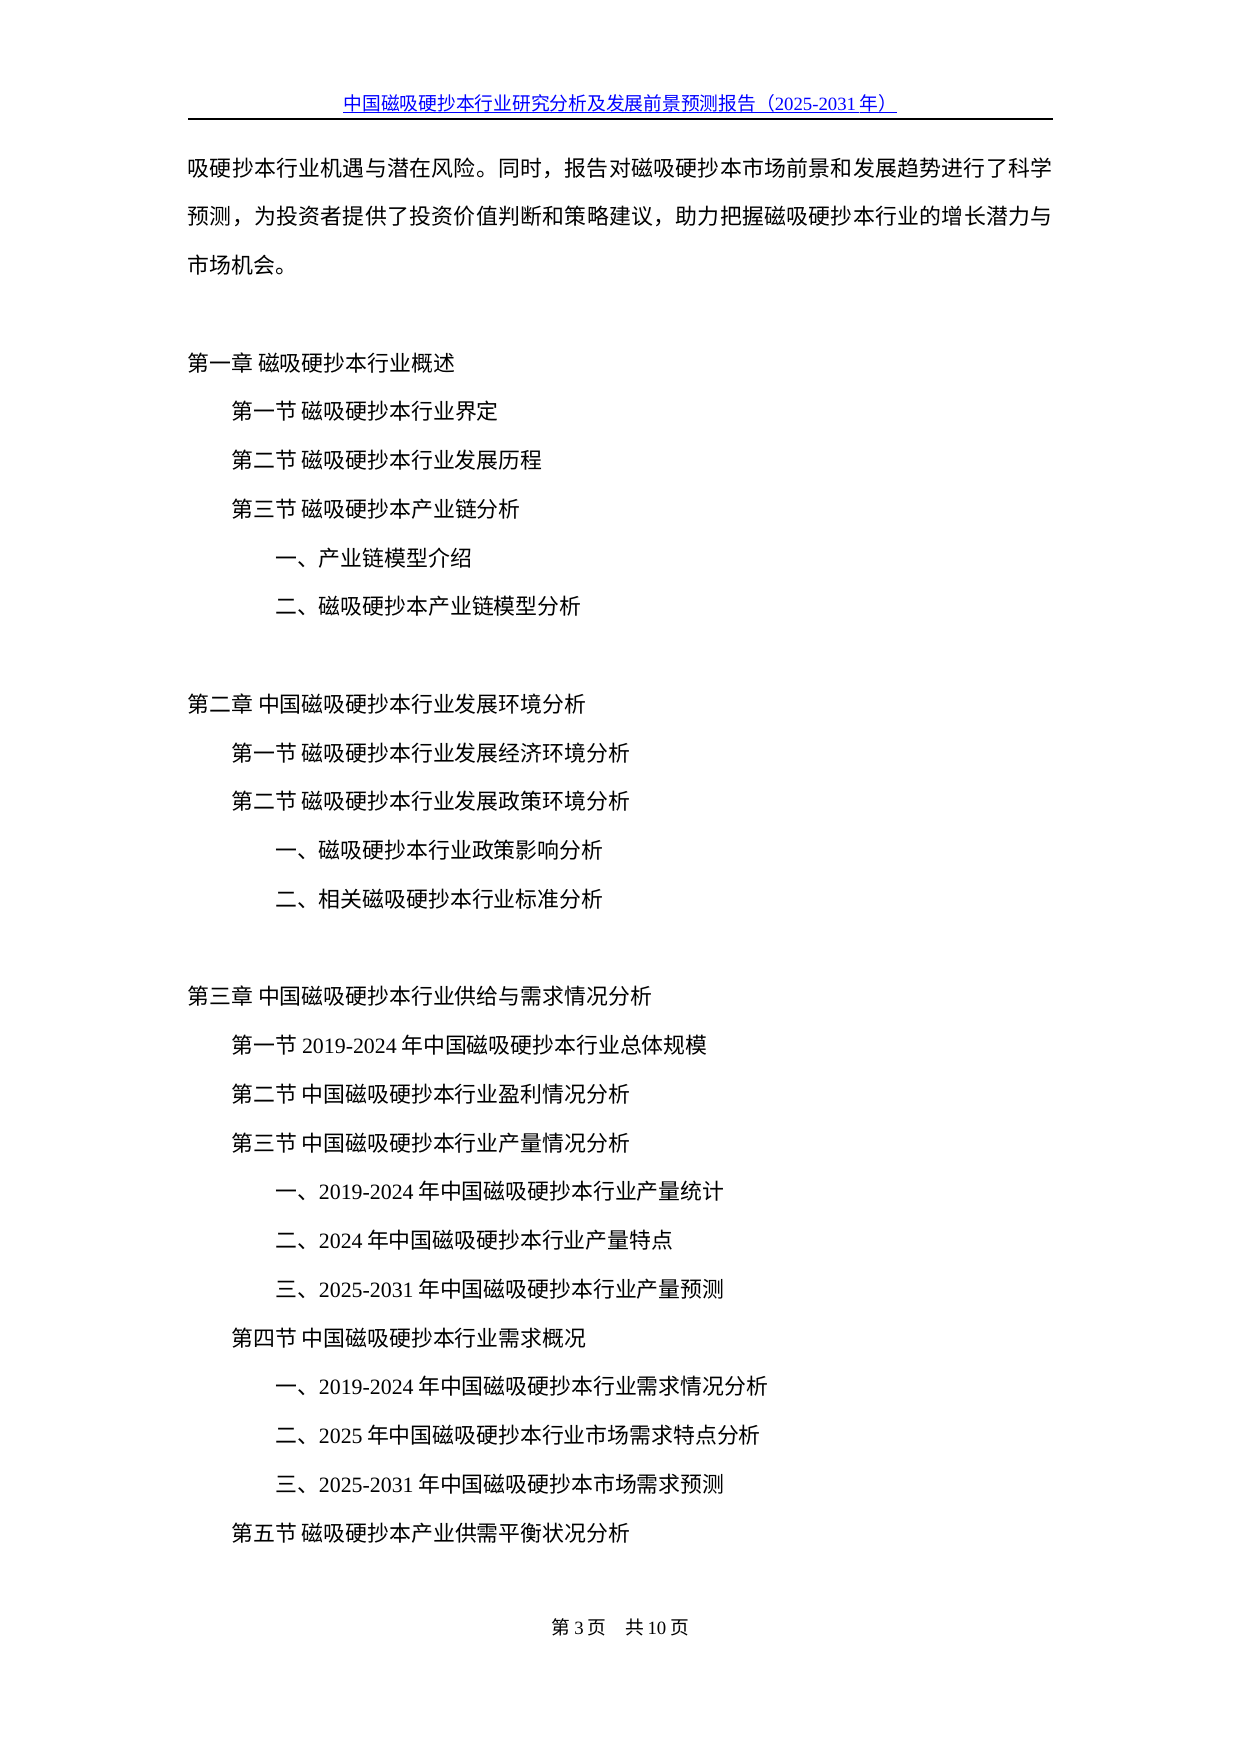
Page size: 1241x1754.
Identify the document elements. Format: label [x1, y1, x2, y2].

text [187, 150, 1053, 1548]
